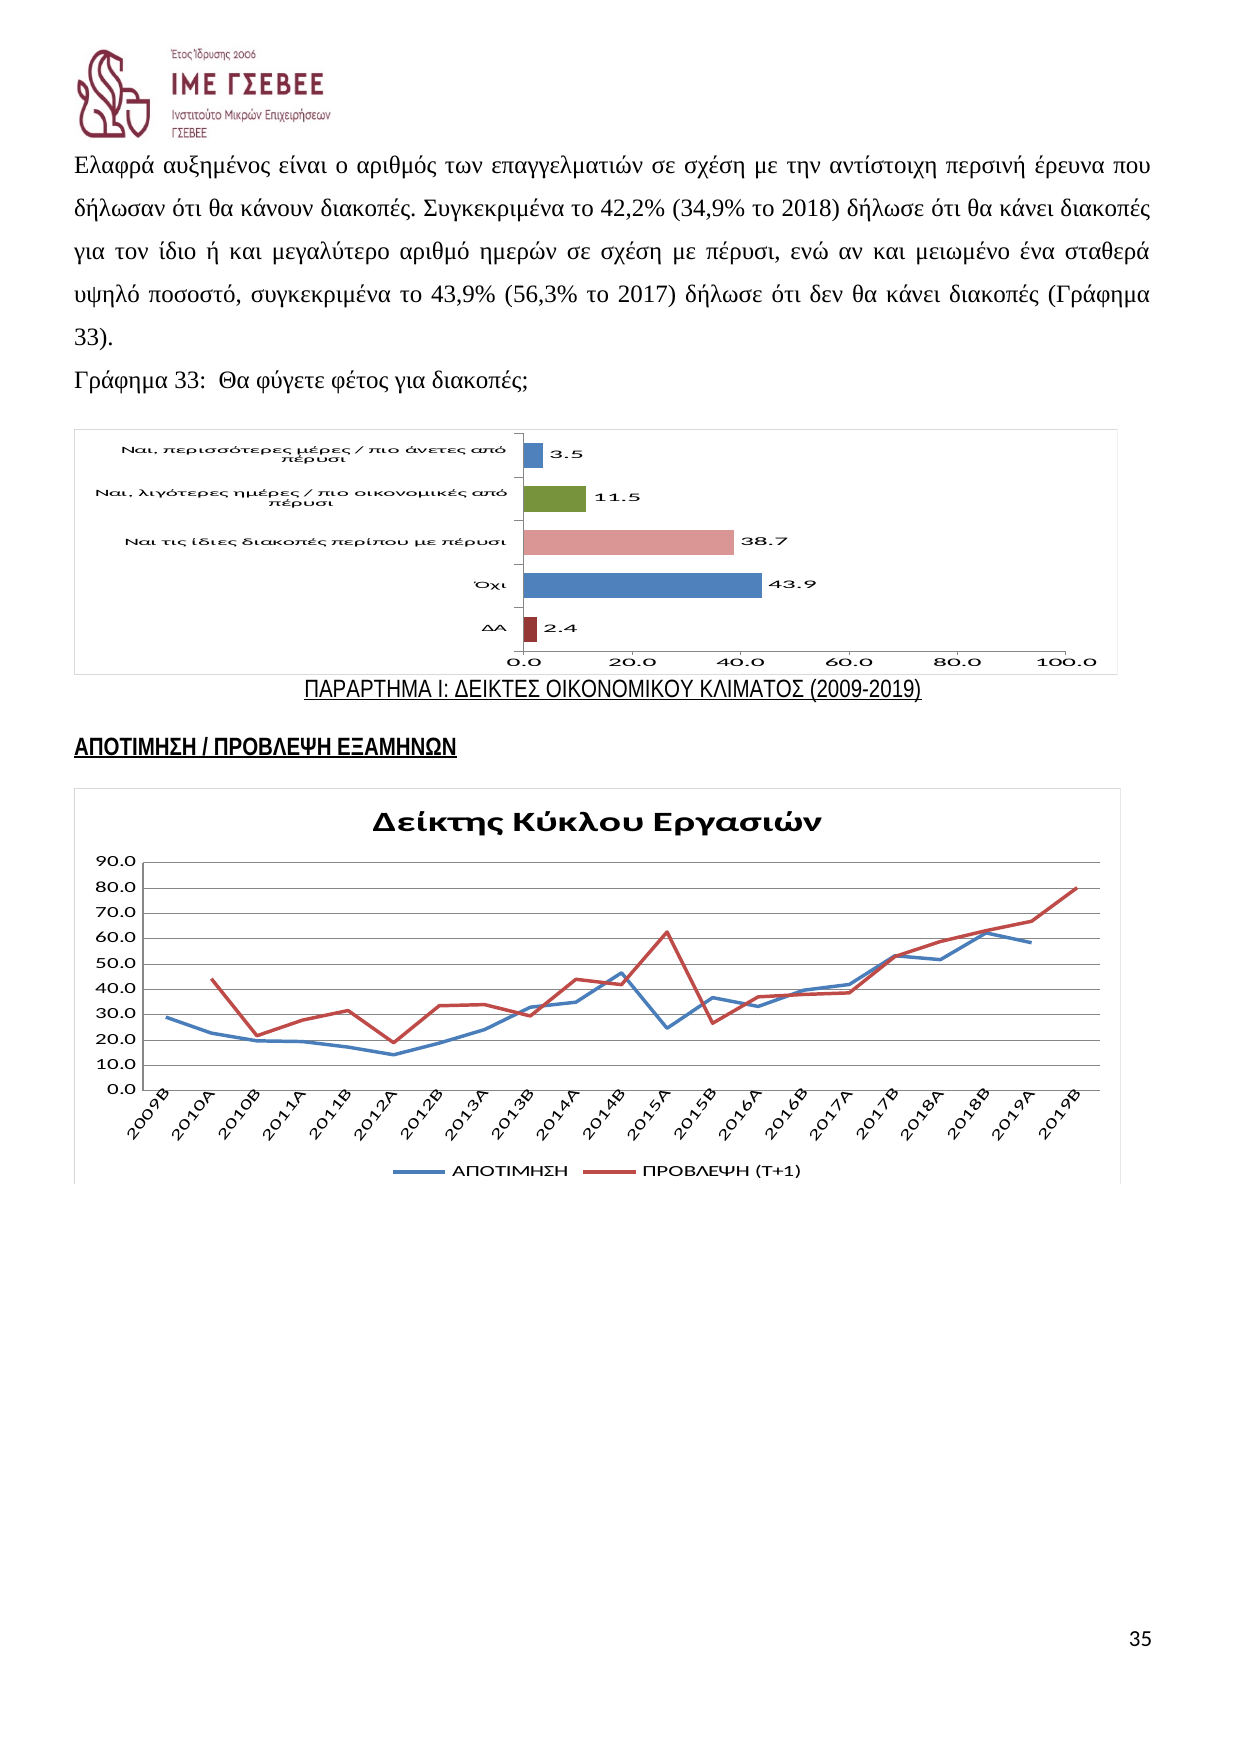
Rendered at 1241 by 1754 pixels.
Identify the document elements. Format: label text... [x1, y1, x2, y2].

text ΠΑΡΑΡΤΗΜΑ I: ΔΕΙΚΤΕΣ ΟΙΚΟΝΟΜΙΚΟΥ ΚΛΙΜΑΤΟΣ (2009-2019) [74, 674, 1152, 703]
text Γράφημα 33: Θα φύγετε φέτος για διακοπές; [74, 366, 1152, 394]
text ΑΠΟΤΙΜΗΣΗ / ΠΡΟΒΛΕΨΗ ΕΞΑΜΗΝΩΝ [74, 731, 1152, 760]
text Ελαφρά αυξημένος είναι ο αριθμός των επαγγελματιών σε σχέση με την αντίστοιχη περσινή έρευνα που δήλωσαν ότι θα κάνουν διακοπές. Συγκεκριμένα το 42,2% (34,9% το 2018) δήλωσε ότι θα κάνει διακοπές για τον ίδιο ή και μεγαλύτερο αριθμό ημερών σε σχέση με πέρυσι, ενώ αν και μειωμένο ένα σταθερά υψηλό ποσοστό, συγκεκριμένα το 43,9% (56,3% το 2017) δήλωσε ότι δεν θα κάνει διακοπές (Γράφημα 33). [74, 150, 1152, 351]
picture [73, 44, 333, 142]
